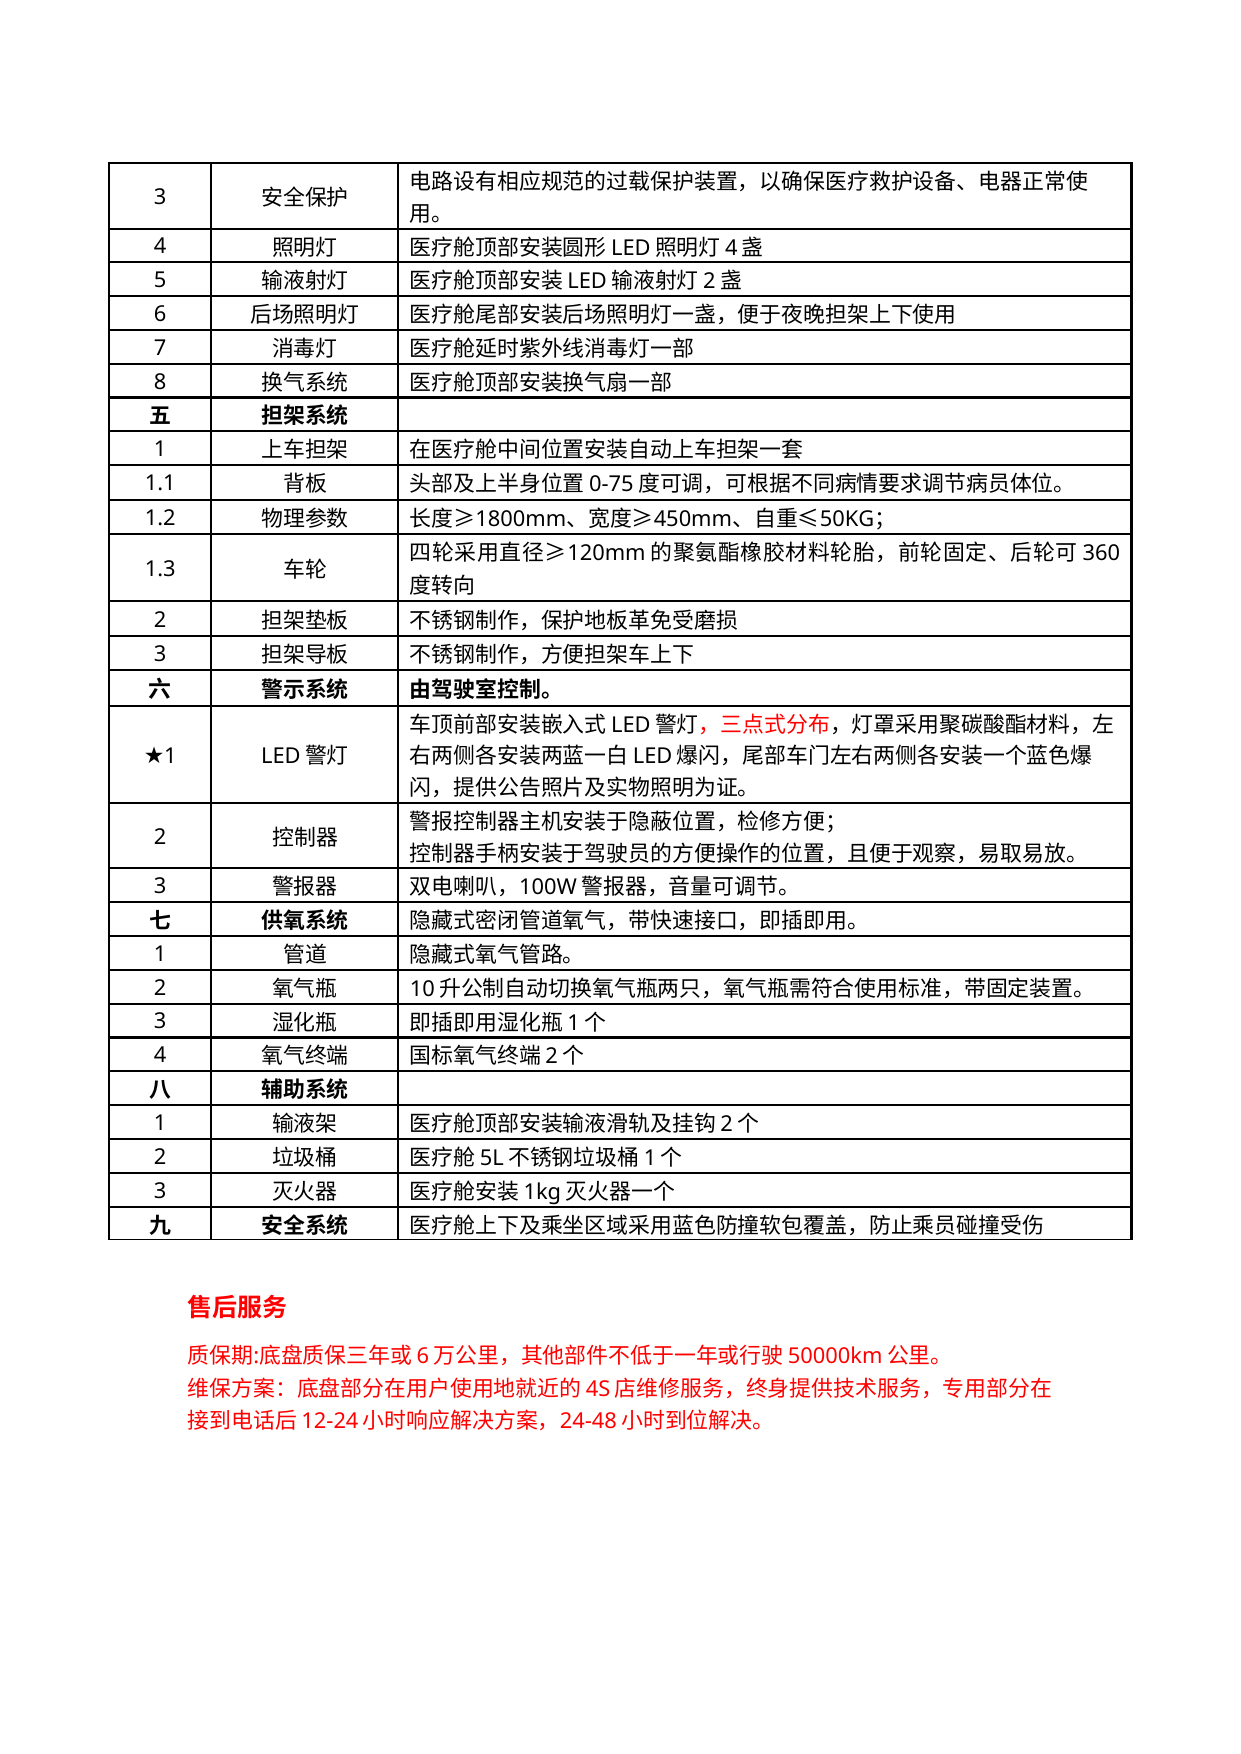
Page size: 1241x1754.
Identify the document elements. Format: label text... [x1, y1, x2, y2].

table_cell 医疗舱延时紫外线消毒灯一部 [399, 331, 1130, 363]
table_cell 输液架 [212, 1106, 397, 1138]
table_cell 消毒灯 [212, 331, 397, 363]
table_cell 控制器 [212, 804, 397, 867]
table_cell 不锈钢制作，保护地板革免受磨损 [399, 602, 1130, 635]
table_cell 辅助系统 [212, 1072, 397, 1104]
text 质保期:底盘质保三年或6万公里，其他部件不低于一年或行驶50000km公里。 [187, 1338, 1053, 1370]
table_cell 管道 [212, 937, 397, 969]
table_cell 头部及上半身位置0-75度可调，可根据不同病情要求调节病员体位。 [399, 466, 1130, 498]
table_cell 医疗舱尾部安装后场照明灯一盏，便于夜晚担架上下使用 [399, 297, 1130, 329]
table_cell 2 [110, 804, 210, 867]
table_cell 灭火器 [212, 1174, 397, 1206]
table_cell 2 [110, 971, 210, 1002]
table_cell 七 [110, 903, 210, 935]
table_cell 输液射灯 [212, 263, 397, 295]
table_cell 医疗舱顶部安装LED输液射灯2盏 [399, 263, 1130, 295]
table_cell 3 [110, 1174, 210, 1206]
table_cell 四轮采用直径≥120mm的聚氨酯橡胶材料轮胎，前轮固定、后轮可360度转向 [399, 535, 1130, 600]
table_cell 医疗舱5L不锈钢垃圾桶1个 [399, 1140, 1130, 1172]
table_cell 医疗舱上下及乘坐区域采用蓝色防撞软包覆盖，防止乘员碰撞受伤 [399, 1208, 1130, 1239]
table_cell 3 [110, 637, 210, 669]
table_cell 氧气终端 [212, 1039, 397, 1070]
table_cell 安全系统 [212, 1208, 397, 1239]
table_cell 医疗舱顶部安装换气扇一部 [399, 365, 1130, 396]
table_cell 6 [110, 297, 210, 329]
table_cell 在医疗舱中间位置安装自动上车担架一套 [399, 432, 1130, 464]
table_cell 湿化瓶 [212, 1005, 397, 1036]
table_cell 氧气瓶 [212, 971, 397, 1002]
table_cell 物理参数 [212, 501, 397, 533]
text 维保方案：底盘部分在用户使用地就近的4S店维修服务，终身提供技术服务，专用部分在接到电话后12-24小时响应解决方案，24-48小时到位解决。 [187, 1370, 1053, 1435]
table_cell 医疗舱顶部安装圆形LED照明灯4盏 [399, 230, 1130, 261]
table_cell 后场照明灯 [212, 297, 397, 329]
table_cell 1.3 [110, 535, 210, 600]
table_cell 警示系统 [212, 671, 397, 704]
table_cell 九 [110, 1208, 210, 1239]
table_cell 隐藏式密闭管道氧气，带快速接口，即插即用。 [399, 903, 1130, 935]
table_cell 医疗舱安装1kg灭火器一个 [399, 1174, 1130, 1206]
table_cell 电路设有相应规范的过载保护装置，以确保医疗救护设备、电器正常使用。 [399, 164, 1130, 227]
table_cell 担架系统 [212, 399, 397, 430]
table_cell 上车担架 [212, 432, 397, 464]
table_cell 担架垫板 [212, 602, 397, 635]
table_cell 双电喇叭，100W警报器，音量可调节。 [399, 869, 1130, 901]
table_cell LED警灯 [212, 707, 397, 802]
table_cell 照明灯 [212, 230, 397, 261]
table_cell 10升公制自动切换氧气瓶两只，氧气瓶需符合使用标准，带固定装置。 [399, 971, 1130, 1002]
table_cell 警报器 [212, 869, 397, 901]
table_cell 即插即用湿化瓶1个 [399, 1005, 1130, 1036]
table_cell [399, 399, 1130, 430]
table_cell 车轮 [212, 535, 397, 600]
table_cell 背板 [212, 466, 397, 498]
table_cell 3 [110, 1005, 210, 1036]
table_cell 八 [110, 1072, 210, 1104]
table_cell 7 [110, 331, 210, 363]
table_cell 3 [110, 869, 210, 901]
table_cell 1 [110, 937, 210, 969]
table_cell 六 [110, 671, 210, 704]
table_cell 3 [110, 164, 210, 227]
table_cell 担架导板 [212, 637, 397, 669]
table_cell 2 [110, 1140, 210, 1172]
table_cell 2 [110, 602, 210, 635]
table_cell 警报控制器主机安装于隐蔽位置，检修方便； 控制器手柄安装于驾驶员的方便操作的位置，且便于观察，易取易放。 [399, 804, 1130, 867]
table_cell 医疗舱顶部安装输液滑轨及挂钩2个 [399, 1106, 1130, 1138]
table_cell 5 [110, 263, 210, 295]
table_cell 4 [110, 1039, 210, 1070]
table_cell 1.1 [110, 466, 210, 498]
table_cell 安全保护 [212, 164, 397, 227]
table_cell 国标氧气终端2个 [399, 1039, 1130, 1070]
table_cell 1.2 [110, 501, 210, 533]
table_cell 五 [110, 399, 210, 430]
table_cell 换气系统 [212, 365, 397, 396]
table_cell 1 [110, 432, 210, 464]
table_cell 供氧系统 [212, 903, 397, 935]
table_cell 4 [110, 230, 210, 261]
text 售后服务 [187, 1273, 1053, 1338]
table_cell 由驾驶室控制。 [399, 671, 1130, 704]
table_cell 长度≥1800mm、宽度≥450mm、自重≤50KG； [399, 501, 1130, 533]
table_cell 8 [110, 365, 210, 396]
table_cell ★1 [110, 707, 210, 802]
table_cell 车顶前部安装嵌入式LED警灯，三点式分布，灯罩采用聚碳酸酯材料，左右两侧各安装两蓝一白LED爆闪，尾部车门左右两侧各安装一个蓝色爆闪，提供公告照片及实物照明为证。 [399, 707, 1130, 802]
table_cell 1 [110, 1106, 210, 1138]
table_cell [399, 1072, 1130, 1104]
table_cell 不锈钢制作，方便担架车上下 [399, 637, 1130, 669]
table_cell 隐藏式氧气管路。 [399, 937, 1130, 969]
table_cell 垃圾桶 [212, 1140, 397, 1172]
